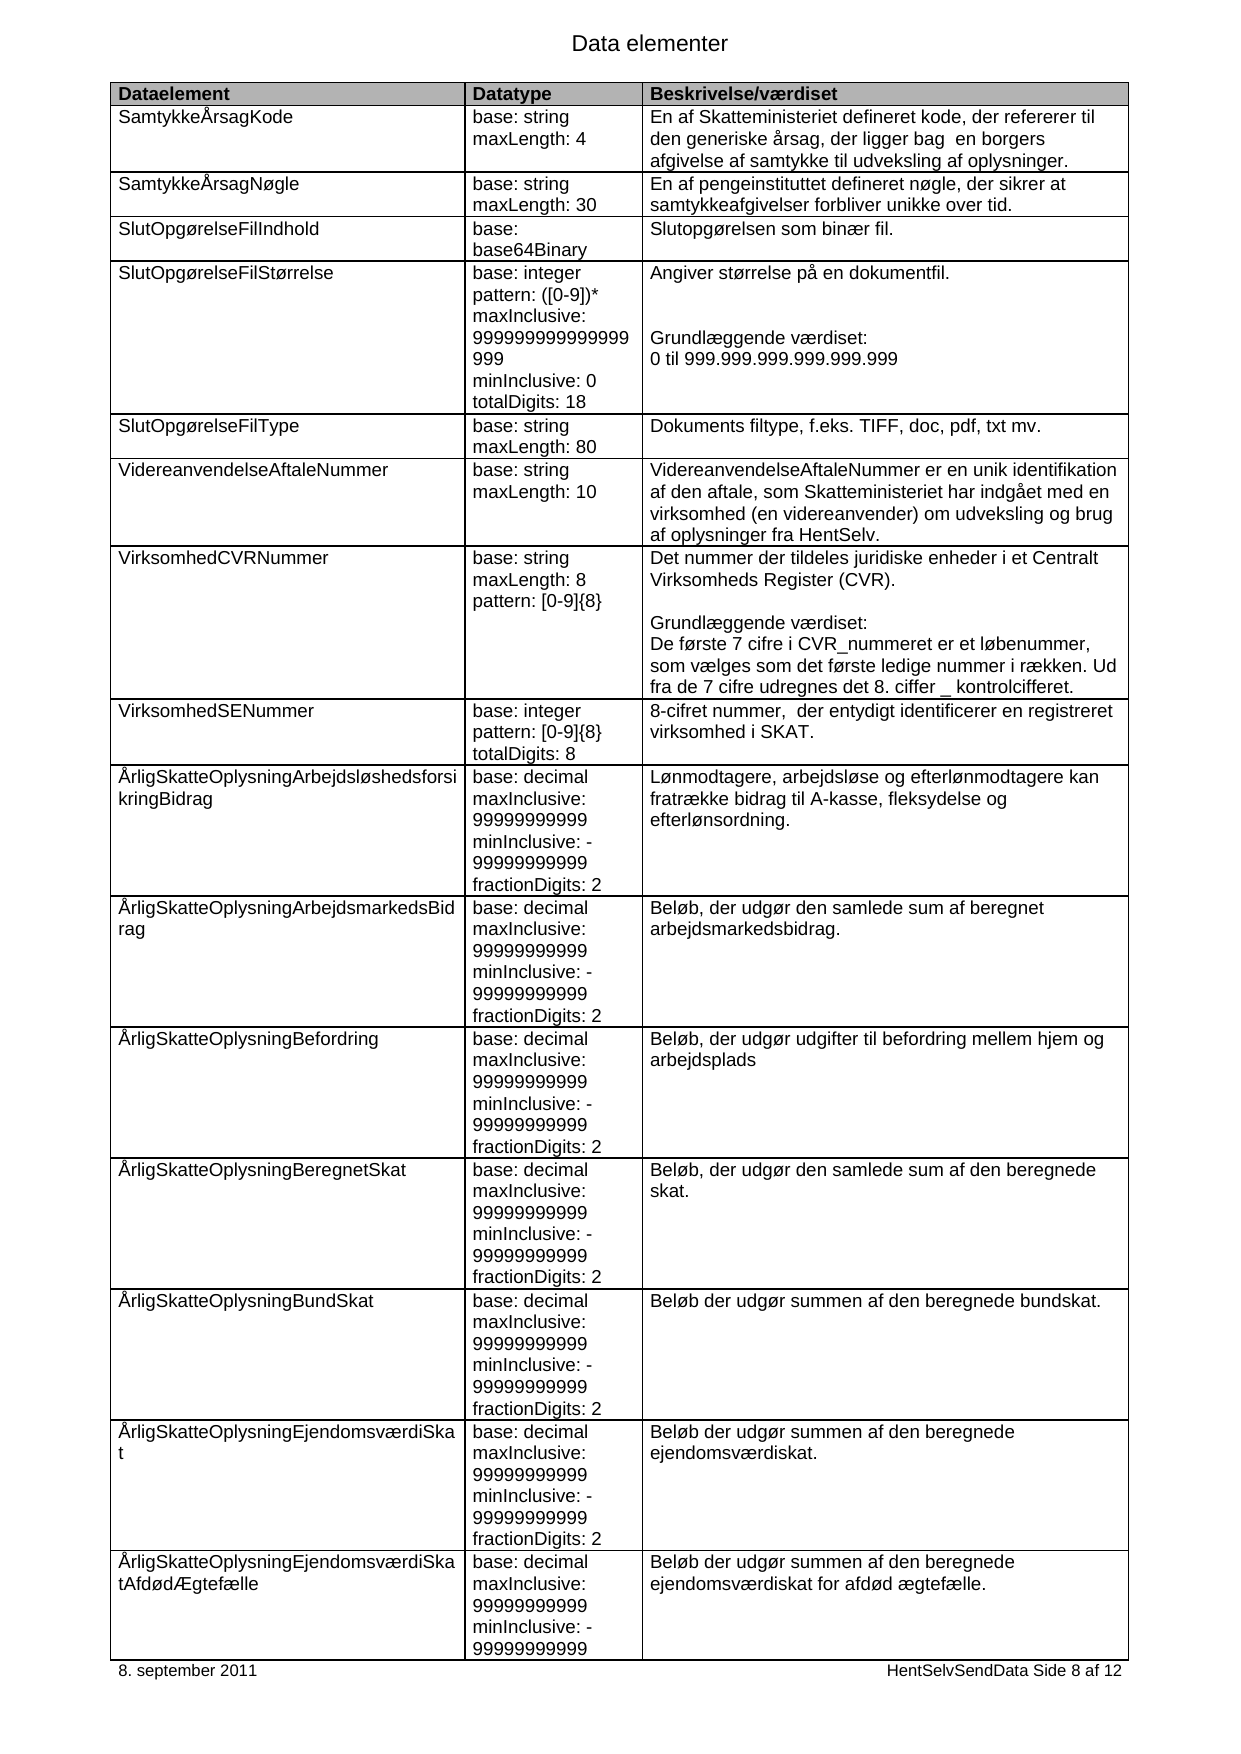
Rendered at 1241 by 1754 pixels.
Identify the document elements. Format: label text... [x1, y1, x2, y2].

table_cell Slutopgørelsen som binær fil. [643, 217, 1128, 260]
table_cell ÅrligSkatteOplysningBefordring [111, 1028, 464, 1157]
table_header Beskrivelse/værdiset [643, 83, 1128, 105]
table_cell Beløb, der udgør den samlede sum af den beregnede skat. [643, 1159, 1128, 1288]
table_cell SamtykkeÅrsagNøgle [111, 173, 464, 216]
table_cell VirksomhedCVRNummer [111, 547, 464, 698]
table_cell base: string maxLength: 4 [466, 106, 642, 171]
table_cell Angiver størrelse på en dokumentfil. Grundlæggende værdiset: 0 til 999.999.999.999.999.999 [643, 262, 1128, 413]
table_cell SlutOpgørelseFilIndhold [111, 217, 464, 260]
table_cell En af pengeinstituttet defineret nøgle, der sikrer at samtykkeafgivelser forbliver unikke over tid. [643, 173, 1128, 216]
table_cell SlutOpgørelseFilType [111, 415, 464, 458]
table_cell 8-cifret nummer, der entydigt identificerer en registreret virksomhed i SKAT. [643, 700, 1128, 764]
table_cell ÅrligSkatteOplysningArbejdsløshedsforsikringBidrag [111, 766, 464, 895]
table_cell Lønmodtagere, arbejdsløse og efterlønmodtagere kan fratrække bidrag til A-kasse, fleksydelse og efterlønsordning. [643, 766, 1128, 895]
table_cell base: decimal maxInclusive: 99999999999 minInclusive: -99999999999 fractionDigits: 2 [466, 1028, 642, 1157]
table_cell base: decimal maxInclusive: 99999999999 minInclusive: -99999999999 fractionDigits: 2 [466, 897, 642, 1026]
table_cell base: string maxLength: 8 pattern: [0-9]{8} [466, 547, 642, 698]
table_cell base: string maxLength: 10 [466, 459, 642, 545]
table_cell SlutOpgørelseFilStørrelse [111, 262, 464, 413]
table_cell base: integer pattern: [0-9]{8} totalDigits: 8 [466, 700, 642, 764]
table_cell Dokuments filtype, f.eks. TIFF, doc, pdf, txt mv. [643, 415, 1128, 458]
table_header Dataelement [111, 83, 464, 105]
table_cell Beløb der udgør summen af den beregnede bundskat. [643, 1290, 1128, 1419]
table_cell base: string maxLength: 30 [466, 173, 642, 216]
table_cell Beløb der udgør summen af den beregnede ejendomsværdiskat. [643, 1421, 1128, 1550]
table_cell VirksomhedSENummer [111, 700, 464, 764]
table_cell SamtykkeÅrsagKode [111, 106, 464, 171]
table_cell base: decimal maxInclusive: 99999999999 minInclusive: -99999999999 fractionDigits: 2 [466, 766, 642, 895]
table_cell ÅrligSkatteOplysningBeregnetSkat [111, 1159, 464, 1288]
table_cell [466, 1551, 642, 1659]
table_cell Det nummer der tildeles juridiske enheder i et Centralt Virksomheds Register (CVR). Grundlæggende værdiset: De første 7 cifre i CVR_nummeret er et løbenummer, som vælges som det første ledige nummer i rækken. Ud fra de 7 cifre udregnes det 8. ciffer _ kontrolcifferet. [643, 547, 1128, 698]
table_cell base: base64Binary [466, 217, 642, 260]
table_cell base: decimal maxInclusive: 99999999999 minInclusive: -99999999999 fractionDigits: 2 [466, 1421, 642, 1550]
table_header Datatype [466, 83, 642, 105]
table_cell Beløb, der udgør udgifter til befordring mellem hjem og arbejdsplads [643, 1028, 1128, 1157]
table_cell base: decimal maxInclusive: 99999999999 minInclusive: -99999999999 fractionDigits: 2 [466, 1290, 642, 1419]
table_cell ÅrligSkatteOplysningEjendomsværdiSkat [111, 1421, 464, 1550]
table_cell base: integer pattern: ([0-9])* maxInclusive: 999999999999999999 minInclusive: 0 totalDigits: 18 [466, 262, 642, 413]
table_cell base: string maxLength: 80 [466, 415, 642, 458]
table_cell VidereanvendelseAftaleNummer [111, 459, 464, 545]
table_cell Beløb, der udgør den samlede sum af beregnet arbejdsmarkedsbidrag. [643, 897, 1128, 1026]
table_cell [643, 1551, 1128, 1659]
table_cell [111, 1551, 464, 1659]
table_cell ÅrligSkatteOplysningBundSkat [111, 1290, 464, 1419]
table_cell ÅrligSkatteOplysningArbejdsmarkedsBidrag [111, 897, 464, 1026]
table_cell En af Skatteministeriet defineret kode, der refererer til den generiske årsag, der ligger bag en borgers afgivelse af samtykke til udveksling af oplysninger. [643, 106, 1128, 171]
table_cell VidereanvendelseAftaleNummer er en unik identifikation af den aftale, som Skatteministeriet har indgået med en virksomhed (en videreanvender) om udveksling og brug af oplysninger fra HentSelv. [643, 459, 1128, 545]
table_cell base: decimal maxInclusive: 99999999999 minInclusive: -99999999999 fractionDigits: 2 [466, 1159, 642, 1288]
